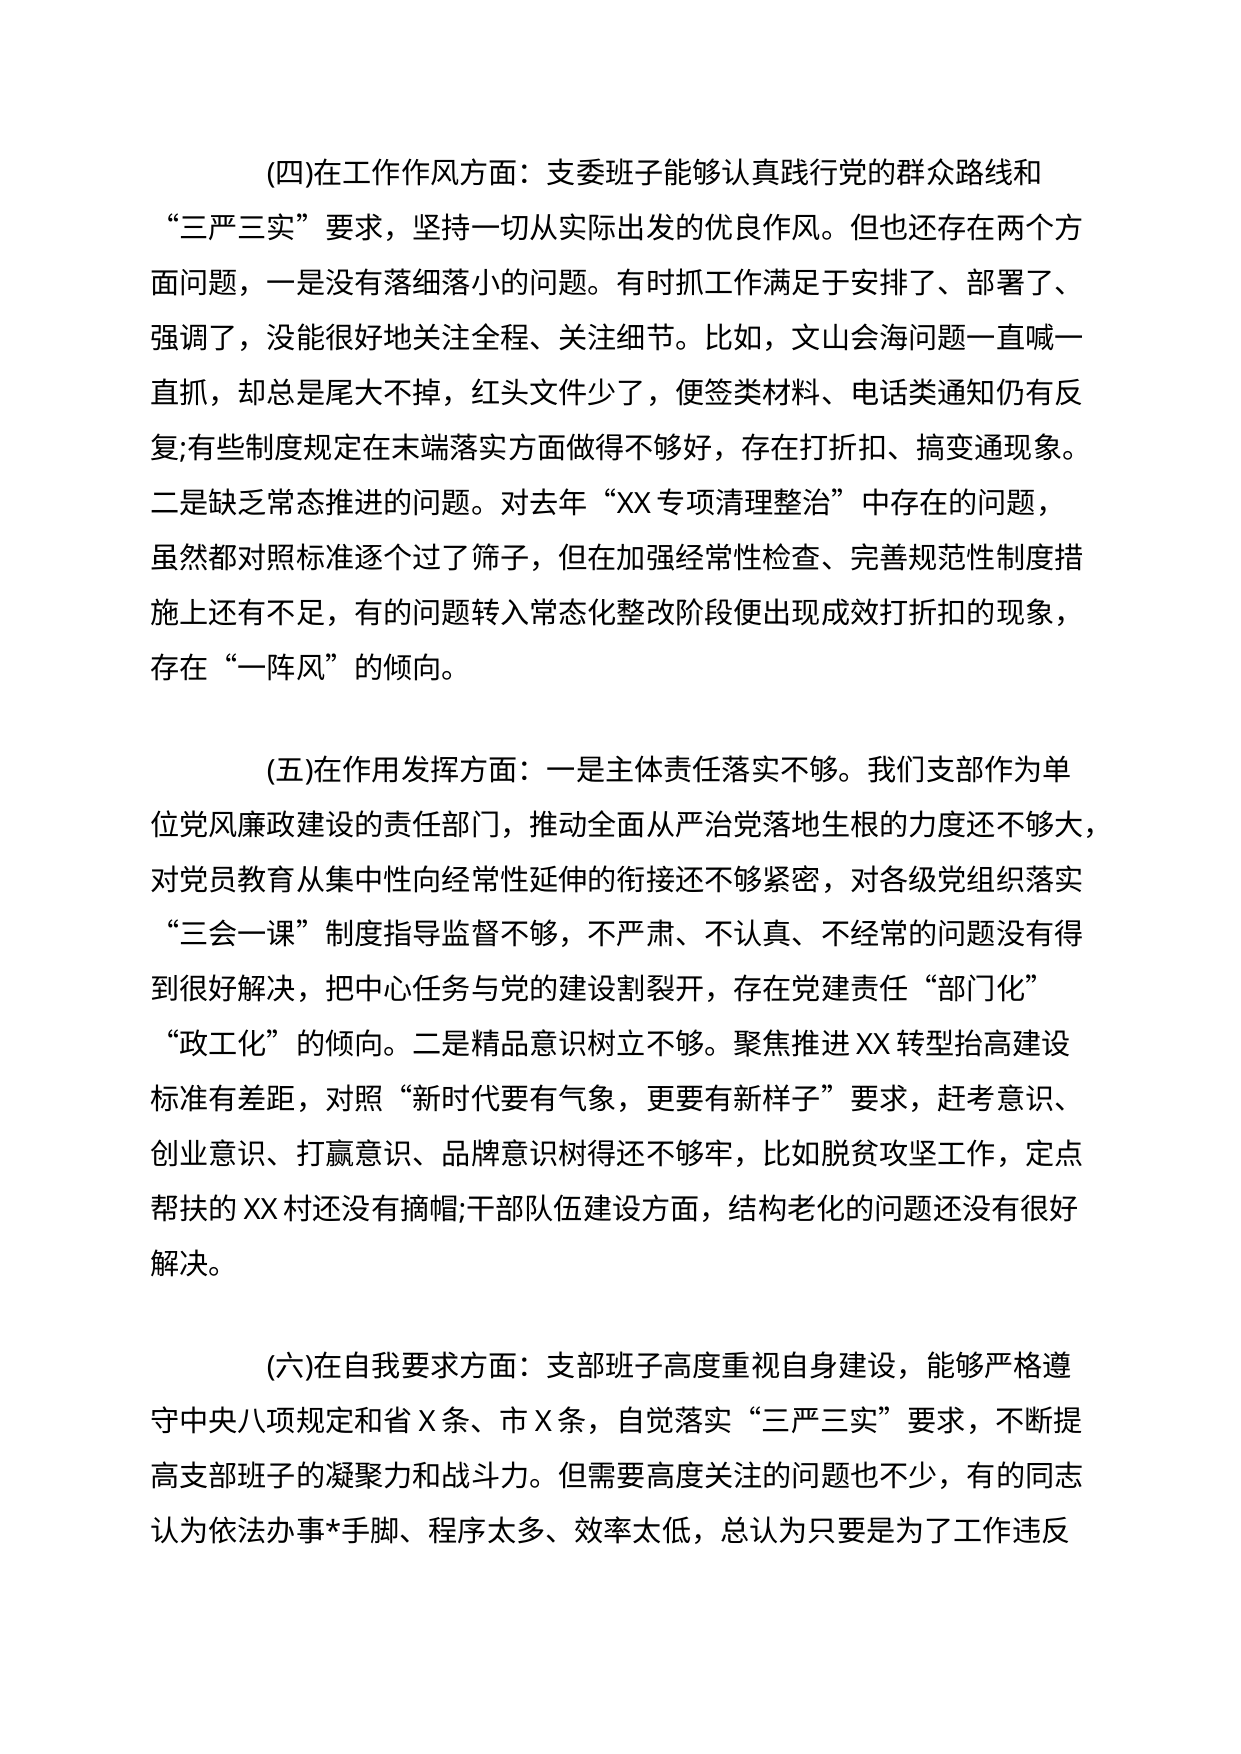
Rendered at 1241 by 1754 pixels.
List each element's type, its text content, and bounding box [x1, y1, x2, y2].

text (四)在工作作风方面：支委班子能够认真践行党的群众路线和“三严三实”要求，坚持一切从实际出发的优良作风。但也还存在两个方面问题，一是没有落细落小的问题。有时抓工作满足于安排了、部署了、强调了，没能很好地关注全程、关注细节。比如，文山会海问题一直喊一直抓，却总是尾大不掉，红头文件少了，便签类材料、电话类通知仍有反复;有些制度规定在末端落实方面做得不够好，存在打折扣、搞变通现象。二是缺乏常态推进的问题。对去年“XX专项清理整治”中存在的问题，虽然都对照标准逐个过了筛子，但在加强经常性检查、完善规范性制度措施上还有不足，有的问题转入常态化整改阶段便出现成效打折扣的现象，存在“一阵风”的倾向。 [150, 150, 1090, 687]
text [150, 1342, 1090, 1549]
text (五)在作用发挥方面：一是主体责任落实不够。我们支部作为单位党风廉政建设的责任部门，推动全面从严治党落地生根的力度还不够大，对党员教育从集中性向经常性延伸的衔接还不够紧密，对各级党组织落实“三会一课”制度指导监督不够，不严肃、不认真、不经常的问题没有得到很好解决，把中心任务与党的建设割裂开，存在党建责任“部门化”“政工化”的倾向。二是精品意识树立不够。聚焦推进XX转型抬高建设标准有差距，对照“新时代要有气象，更要有新样子”要求，赶考意识、创业意识、打赢意识、品牌意识树得还不够牢，比如脱贫攻坚工作，定点帮扶的XX村还没有摘帽;干部队伍建设方面，结构老化的问题还没有很好解决。 [150, 746, 1090, 1283]
